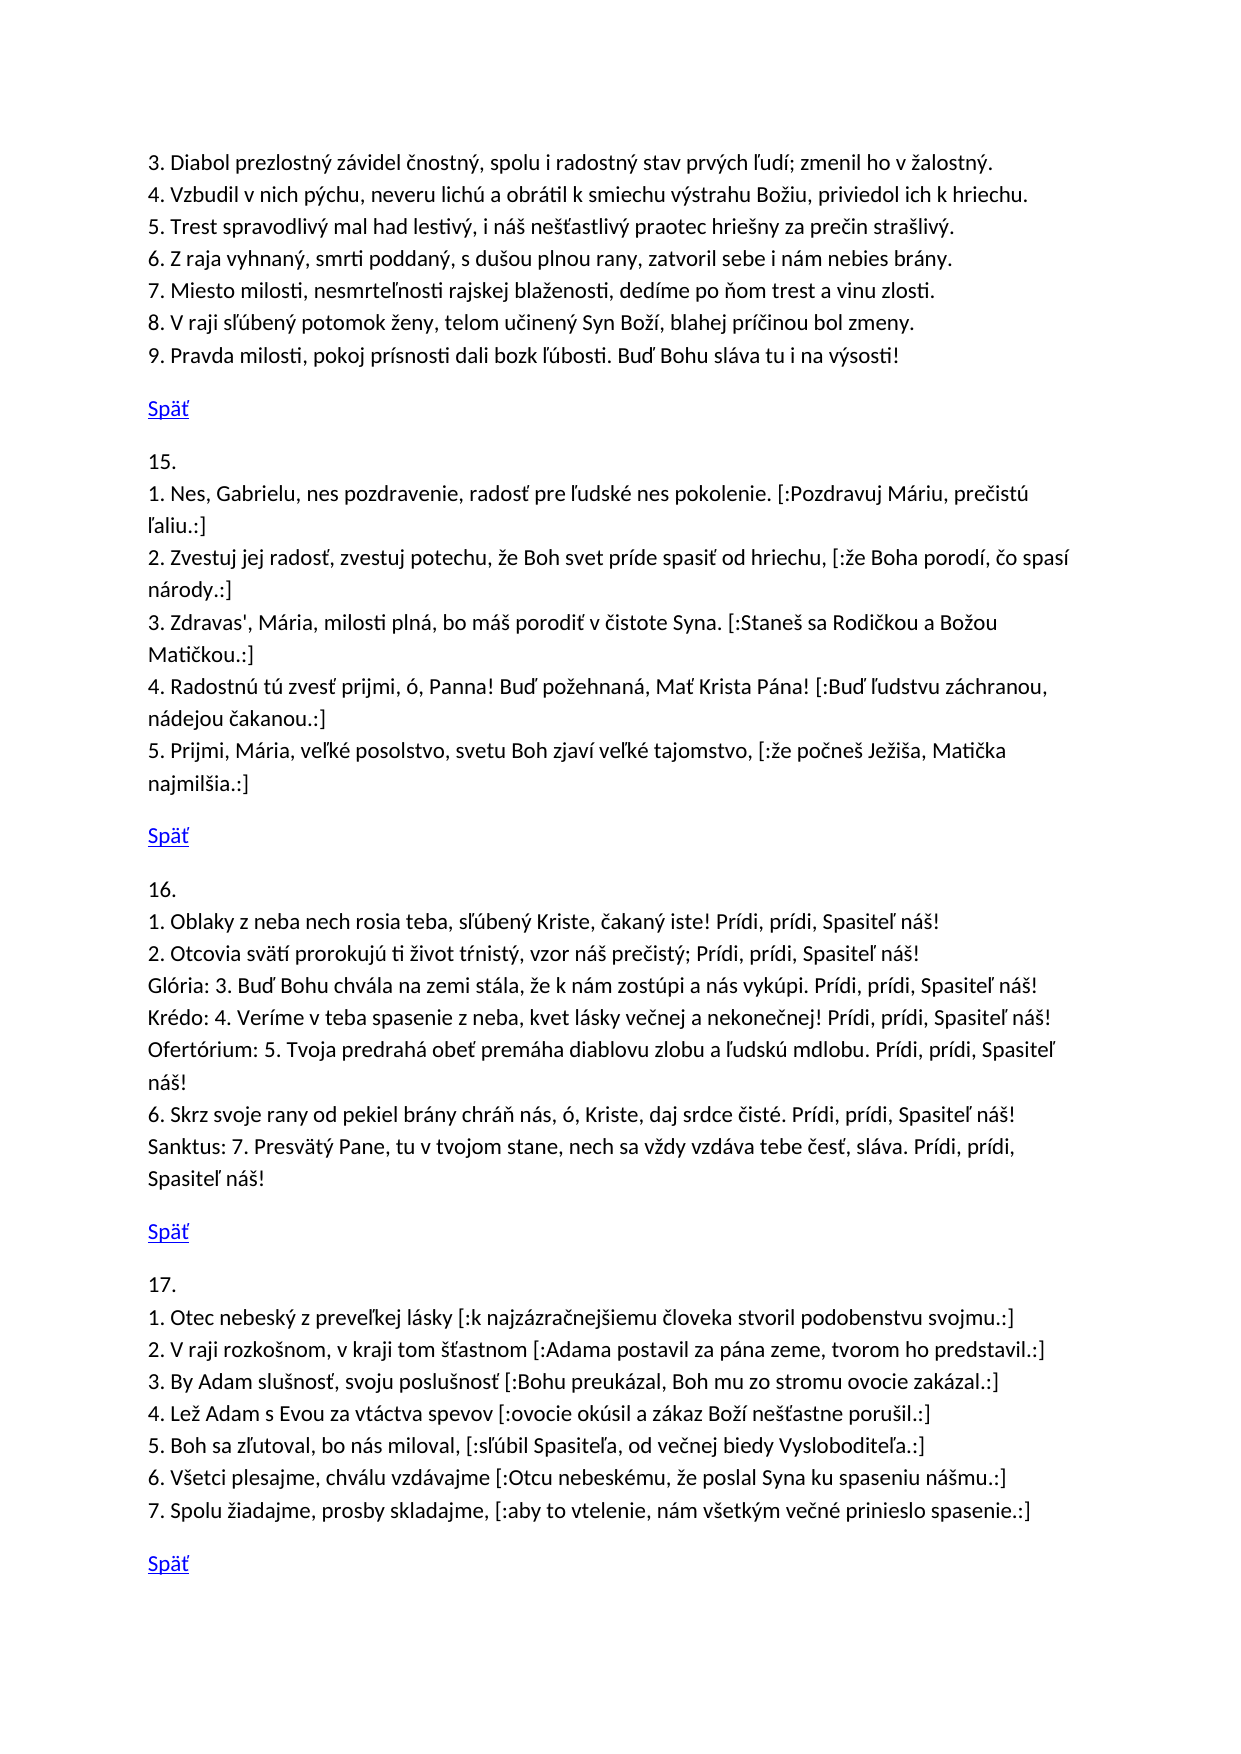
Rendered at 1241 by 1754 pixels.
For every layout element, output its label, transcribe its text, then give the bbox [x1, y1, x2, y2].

text 16. 1. Oblaky z neba nech rosia teba, sľúbený Kriste, čakaný iste! Prídi, prídi, Spasiteľ náš! 2. Otcovia svätí prorokujú ti život tŕnistý, vzor náš prečistý; Prídi, prídi, Spasiteľ náš! Glória: 3. Buď Bohu chvála na zemi stála, že k nám zostúpi a nás vykúpi. Prídi, prídi, Spasiteľ náš! Krédo: 4. Veríme v teba spasenie z neba, kvet lásky večnej a nekonečnej! Prídi, prídi, Spasiteľ náš! Ofertórium: 5. Tvoja predrahá obeť premáha diablovu zlobu a ľudskú mdlobu. Prídi, prídi, Spasiteľ náš! 6. Skrz svoje rany od pekiel brány chráň nás, ó, Kriste, daj srdce čisté. Prídi, prídi, Spasiteľ náš! Sanktus: 7. Presvätý Pane, tu v tvojom stane, nech sa vždy vzdáva tebe česť, sláva. Prídi, prídi, Spasiteľ náš! [148, 875, 1093, 1192]
text Späť [148, 1217, 1093, 1245]
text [148, 148, 1093, 369]
text 17. 1. Otec nebeský z preveľkej lásky [:k najzázračnejšiemu človeka stvoril podobenstvu svojmu.:] 2. V raji rozkošnom, v kraji tom šťastnom [:Adama postavil za pána zeme, tvorom ho predstavil.:] 3. By Adam slušnosť, svoju poslušnosť [:Bohu preukázal, Boh mu zo stromu ovocie zakázal.:] 4. Lež Adam s Evou za vtáctva spevov [:ovocie okúsil a zákaz Boží nešťastne porušil.:] 5. Boh sa zľutoval, bo nás miloval, [:sľúbil Spasiteľa, od večnej biedy Vysloboditeľa.:] 6. Všetci plesajme, chválu vzdávajme [:Otcu nebeskému, že poslal Syna ku spaseniu nášmu.:] 7. Spolu žiadajme, prosby skladajme, [:aby to vtelenie, nám všetkým večné prinieslo spasenie.:] [148, 1270, 1093, 1524]
text Späť [148, 394, 1093, 422]
text 15. 1. Nes, Gabrielu, nes pozdravenie, radosť pre ľudské nes pokolenie. [:Pozdravuj Máriu, prečistú ľaliu.:] 2. Zvestuj jej radosť, zvestuj potechu, že Boh svet príde spasiť od hriechu, [:že Boha porodí, čo spasí národy.:] 3. Zdravas', Mária, milosti plná, bo máš porodiť v čistote Syna. [:Staneš sa Rodičkou a Božou Matičkou.:] 4. Radostnú tú zvesť prijmi, ó, Panna! Buď požehnaná, Mať Krista Pána! [:Buď ľudstvu záchranou, nádejou čakanou.:] 5. Prijmi, Mária, veľké posolstvo, svetu Boh zjaví veľké tajomstvo, [:že počneš Ježiša, Matička najmilšia.:] [148, 447, 1093, 797]
text Späť [148, 822, 1093, 850]
text Späť [148, 1549, 1093, 1577]
